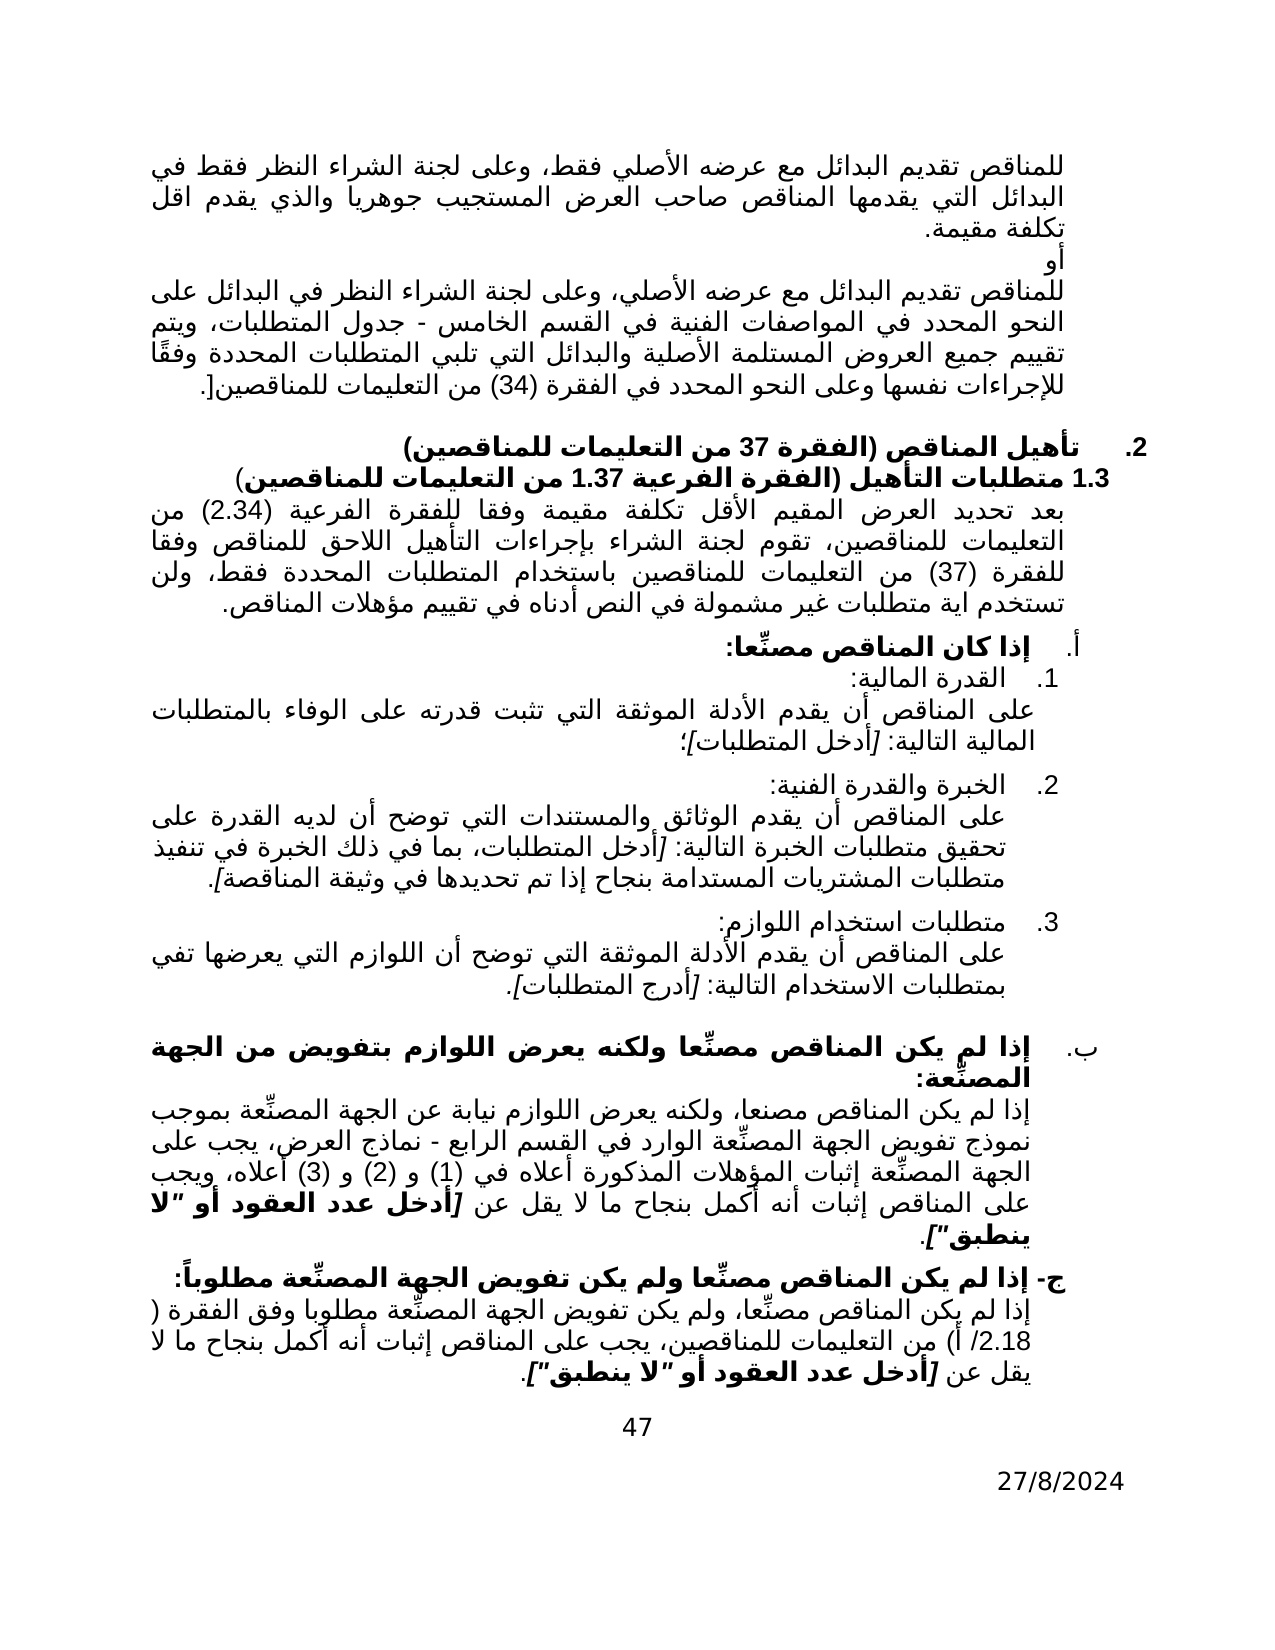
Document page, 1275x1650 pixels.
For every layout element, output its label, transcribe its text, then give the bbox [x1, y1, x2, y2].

text على المناقص أن يقدم الوثائق والمستندات التي توضح أن لديه القدرة على تحقيق متطلبات الخبرة التالية: [أدخل المتطلبات، بما في ذلك الخبرة في تنفيذ متطلبات المشتريات المستدامة بنجاح إذا تم تحديدها في وثيقة المناقصة]. [150, 800, 1006, 894]
text للمناقص تقديم البدائل مع عرضه الأصلي فقط، وعلى لجنة الشراء النظر فقط في البدائل التي يقدمها المناقص صاحب العرض المستجيب جوهريا والذي يقدم اقل تكلفة مقيمة. [150, 150, 1065, 244]
list القدرة المالية: [150, 662, 1036, 694]
text أو [150, 244, 1065, 275]
list إذا كان المناقص مصنِّعا: [150, 631, 1066, 662]
text ج- إذا لم يكن المناقص مصنِّعا ولم يكن تفويض الجهة المصنِّعة مطلوباً: [150, 1262, 1066, 1294]
text بعد تحديد العرض المقيم الأقل تكلفة مقيمة وفقا للفقرة الفرعية (2.34) من التعليمات للمناقصين، تقوم لجنة الشراء بإجراءات التأهيل اللاحق للمناقص وفقا للفقرة (37) من التعليمات للمناقصين باستخدام المتطلبات المحددة فقط، ولن تستخدم اية متطلبات غير مشمولة في النص أدناه في تقييم مؤهلات المناقص. [150, 494, 1066, 619]
text على المناقص أن يقدم الأدلة الموثقة التي توضح أن اللوازم التي يعرضها تفي بمتطلبات الاستخدام التالية: [أدرج المتطلبات]. [150, 937, 1006, 1000]
list تأهيل المناقص (الفقرة 37 من التعليمات للمناقصين) [150, 431, 1124, 462]
text للمناقص تقديم البدائل مع عرضه الأصلي، وعلى لجنة الشراء النظر في البدائل على النحو المحدد في المواصفات الفنية في القسم الخامس - جدول المتطلبات، ويتم تقييم جميع العروض المستلمة الأصلية والبدائل التي تلبي المتطلبات المحددة وفقًا للإجراءات نفسها وعلى النحو المحدد في الفقرة (34) من التعليمات للمناقصين[. [150, 275, 1066, 400]
text إذا لم يكن المناقص مصنِّعا، ولم يكن تفويض الجهة المصنِّعة مطلوبا وفق الفقرة ( 2.18/ أ) من التعليمات للمناقصين، يجب على المناقص إثبات أنه أكمل بنجاح ما لا يقل عن [أدخل عدد العقود أو "لا ينطبق"]. [150, 1294, 1031, 1387]
text 1.3 متطلبات التأهيل (الفقرة الفرعية 1.37 من التعليمات للمناقصين) [150, 462, 1125, 494]
text إذا لم يكن المناقص مصنعا، ولكنه يعرض اللوازم نيابة عن الجهة المصنِّعة بموجب نموذج تفويض الجهة المصنِّعة الوارد في القسم الرابع - نماذج العرض، يجب على الجهة المصنِّعة إثبات المؤهلات المذكورة أعلاه في (1) و (2) و (3) أعلاه، ويجب على المناقص إثبات أنه أكمل بنجاح ما لا يقل عن [أدخل عدد العقود أو "لا ينطبق"]. [150, 1094, 1031, 1250]
list إذا لم يكن المناقص مصنِّعا ولكنه يعرض اللوازم بتفويض من الجهة المصنِّعة: [150, 1031, 1066, 1094]
text على المناقص أن يقدم الأدلة الموثقة التي تثبت قدرته على الوفاء بالمتطلبات المالية التالية: [أدخل المتطلبات]؛ [150, 694, 1036, 756]
list متطلبات استخدام اللوازم: [150, 906, 1036, 937]
list الخبرة والقدرة الفنية: [150, 769, 1036, 800]
